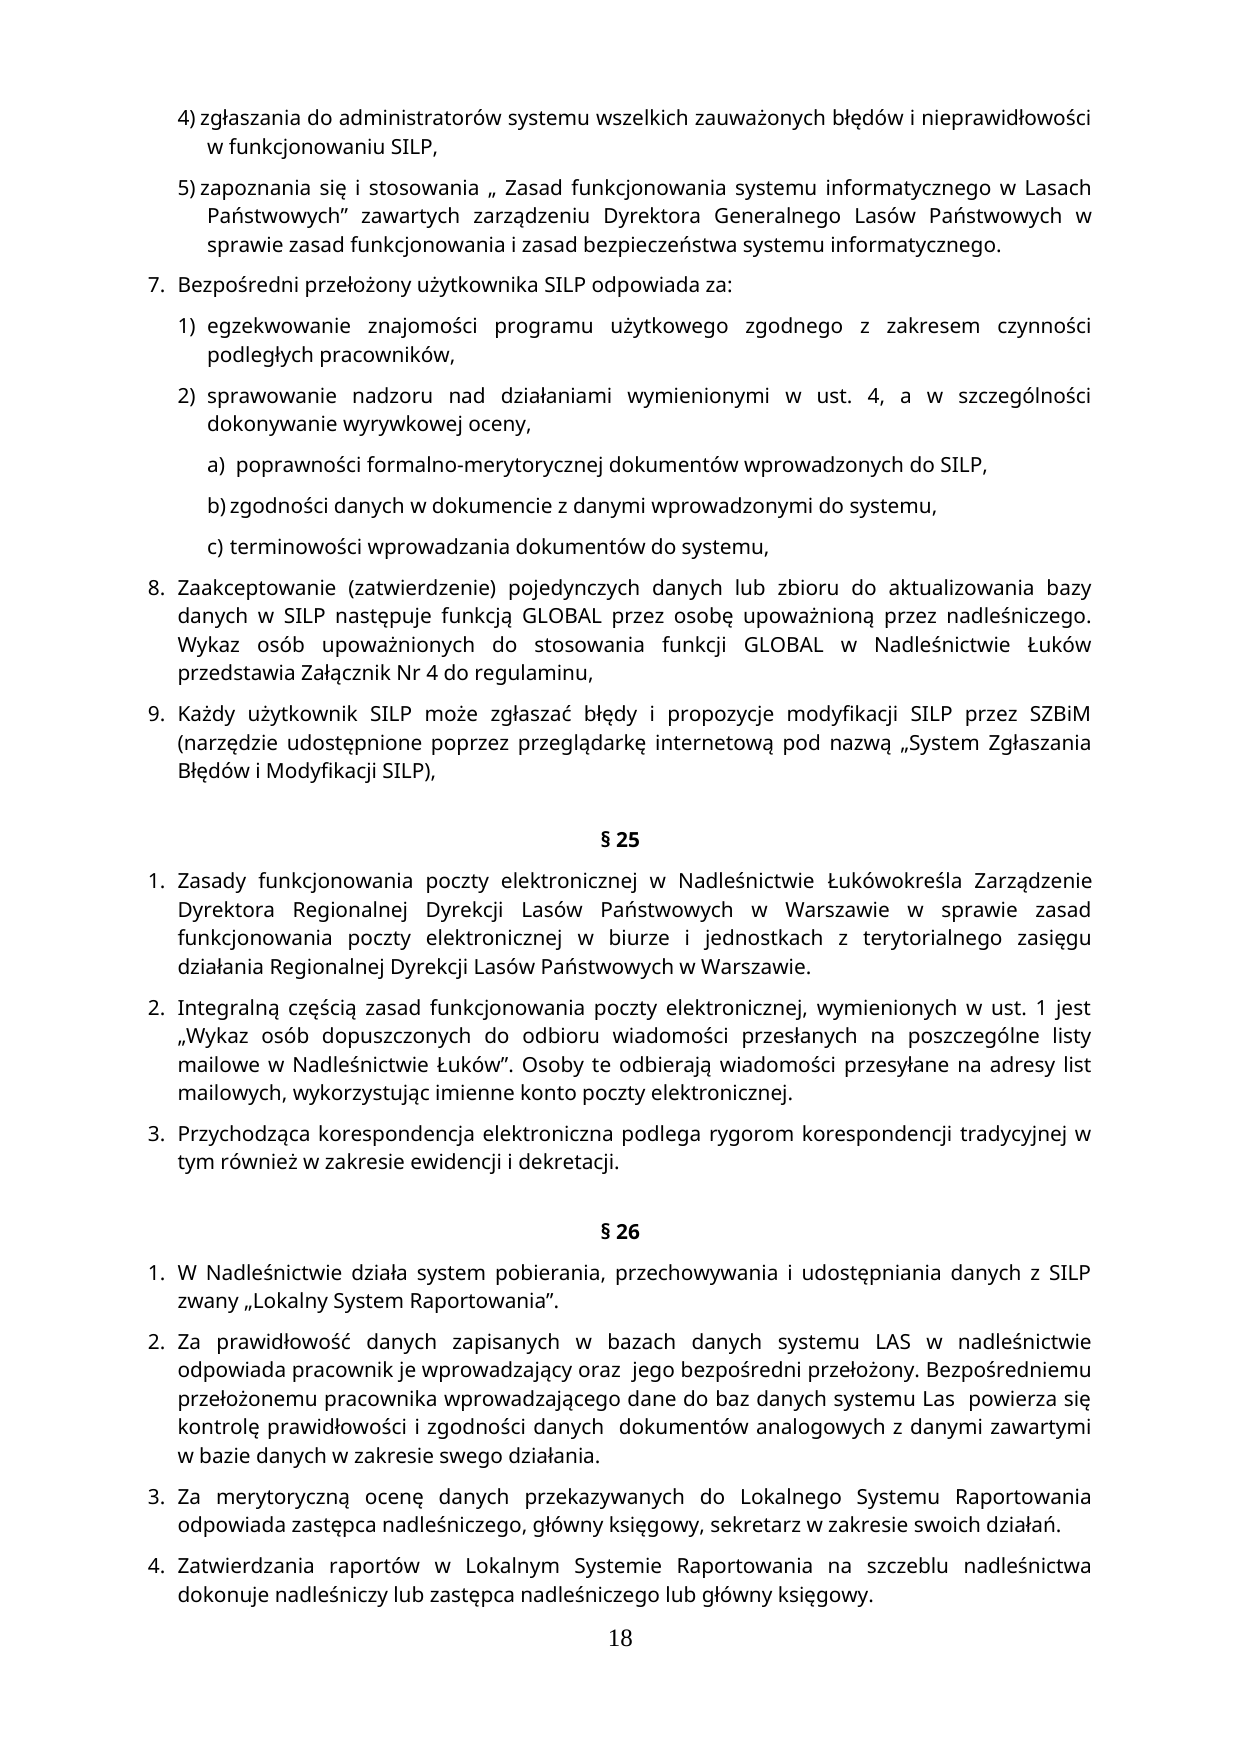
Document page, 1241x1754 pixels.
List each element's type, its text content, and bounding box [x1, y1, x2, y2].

list zgłaszania do administratorów systemu wszelkich zauważonych błędów i nieprawidłowości w funkcjonowaniu SILP, [177, 103, 1092, 160]
list Integralną częścią zasad funkcjonowania poczty elektronicznej, wymienionych w ust. 1 jest „Wykaz osób dopuszczonych do odbioru wiadomości przesłanych na poszczególne listy mailowe w Nadleśnictwie Łuków”. Osoby te odbierają wiadomości przesyłane na adresy list mailowych, wykorzystując imienne konto poczty elektronicznej. [148, 993, 1092, 1107]
list zgodności danych w dokumencie z danymi wprowadzonymi do systemu, [207, 491, 1092, 520]
text a) poprawności formalno-merytorycznej dokumentów wprowadzonych do SILP, [207, 450, 1092, 479]
list W Nadleśnictwie działa system pobierania, przechowywania i udostępniania danych z SILP zwany „Lokalny System Raportowania”. [148, 1258, 1092, 1315]
list Przychodząca korespondencja elektroniczna podlega rygorom korespondencji tradycyjnej w tym również w zakresie ewidencji i dekretacji. [148, 1119, 1092, 1176]
list Zatwierdzania raportów w Lokalnym Systemie Raportowania na szczeblu nadleśnictwa dokonuje nadleśniczy lub zastępca nadleśniczego lub główny księgowy. [148, 1551, 1092, 1608]
list Za prawidłowość danych zapisanych w bazach danych systemu LAS w nadleśnictwie odpowiada pracownik je wprowadzający oraz jego bezpośredni przełożony. Bezpośredniemu przełożonemu pracownika wprowadzającego dane do baz danych systemu Las powierza się kontrolę prawidłowości i zgodności danych dokumentów analogowych z danymi zawartymi w bazie danych w zakresie swego działania. [148, 1327, 1092, 1469]
list zapoznania się i stosowania „ Zasad funkcjonowania systemu informatycznego w Lasach Państwowych” zawartych zarządzeniu Dyrektora Generalnego Lasów Państwowych w sprawie zasad funkcjonowania i zasad bezpieczeństwa systemu informatycznego. [177, 173, 1092, 258]
text § 26 [148, 1217, 1092, 1245]
list Zasady funkcjonowania poczty elektronicznej w Nadleśnictwie Łukówokreśla Zarządzenie Dyrektora Regionalnej Dyrekcji Lasów Państwowych w Warszawie w sprawie zasad funkcjonowania poczty elektronicznej w biurze i jednostkach z terytorialnego zasięgu działania Regionalnej Dyrekcji Lasów Państwowych w Warszawie. [148, 867, 1092, 980]
text § 25 [148, 826, 1092, 854]
list sprawowanie nadzoru nad działaniami wymienionymi w ust. 4, a w szczególności dokonywanie wyrywkowej oceny, [177, 381, 1092, 438]
list Zaakceptowanie (zatwierdzenie) pojedynczych danych lub zbioru do aktualizowania bazy danych w SILP następuje funkcją GLOBAL przez osobę upoważnioną przez nadleśniczego. Wykaz osób upoważnionych do stosowania funkcji GLOBAL w Nadleśnictwie Łuków przedstawia Załącznik Nr 4 do regulaminu, [148, 573, 1092, 687]
list Bezpośredni przełożony użytkownika SILP odpowiada za: [148, 271, 1092, 299]
list terminowości wprowadzania dokumentów do systemu, [207, 532, 1092, 561]
list egzekwowanie znajomości programu użytkowego zgodnego z zakresem czynności podległych pracowników, [177, 312, 1092, 368]
list Każdy użytkownik SILP może zgłaszać błędy i propozycje modyfikacji SILP przez SZBiM (narzędzie udostępnione poprzez przeglądarkę internetową pod nazwą „System Zgłaszania Błędów i Modyfikacji SILP), [148, 699, 1092, 785]
list Za merytoryczną ocenę danych przekazywanych do Lokalnego Systemu Raportowania odpowiada zastępca nadleśniczego, główny księgowy, sekretarz w zakresie swoich działań. [148, 1482, 1092, 1539]
